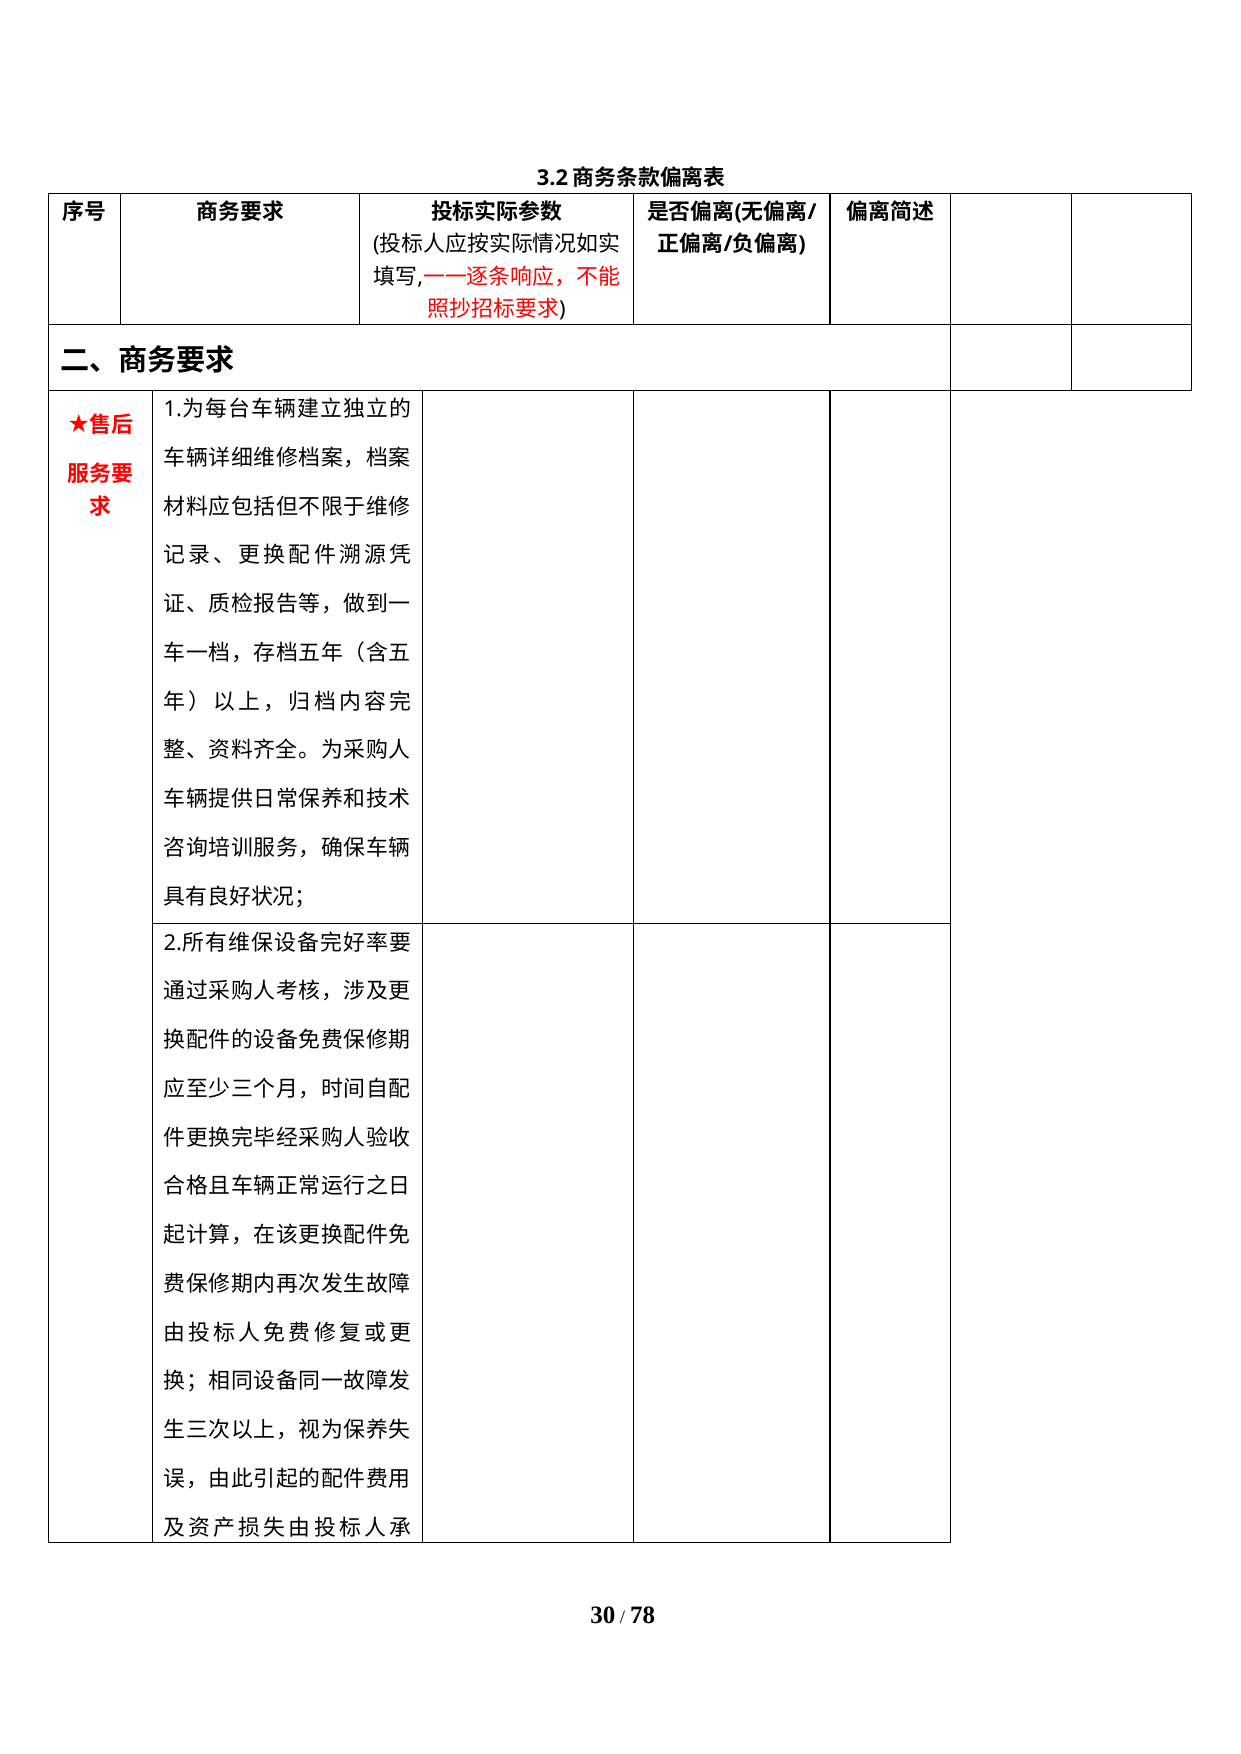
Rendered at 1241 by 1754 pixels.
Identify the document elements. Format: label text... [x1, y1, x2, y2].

table_header 序号 [49, 194, 120, 324]
table_cell 二、商务要求 [49, 325, 950, 390]
table_cell [634, 391, 829, 923]
table_header 投标实际参数 (投标人应按实际情况如实填写,一一逐条响应，不能照抄招标要求) [360, 194, 633, 324]
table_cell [153, 924, 422, 1542]
table_header [951, 194, 1071, 324]
table_cell [1072, 325, 1191, 390]
table_header 是否偏离(无偏离/正偏离/负偏离) [634, 194, 829, 324]
table_cell [423, 924, 633, 1542]
table_header 偏离简述 [831, 194, 950, 324]
table_cell 1.为每台车辆建立独立的车辆详细维修档案，档案材料应包括但不限于维修记录、更换配件溯源凭证、质检报告等，做到一车一档，存档五年（含五年）以上，归档内容完整、资料齐全。为采购人车辆提供日常保养和技术咨询培训服务，确保车辆具有良好状况； [153, 391, 422, 923]
table_cell [831, 391, 950, 923]
table_header 商务要求 [121, 194, 359, 324]
table_cell [831, 924, 950, 1542]
table_header [1072, 194, 1191, 324]
table_cell ★售后服务要求 [49, 391, 152, 1542]
table_cell [634, 924, 829, 1542]
table_cell [951, 325, 1071, 390]
table_cell [423, 391, 633, 923]
text 3.2商务条款偏离表 [187, 160, 1053, 193]
